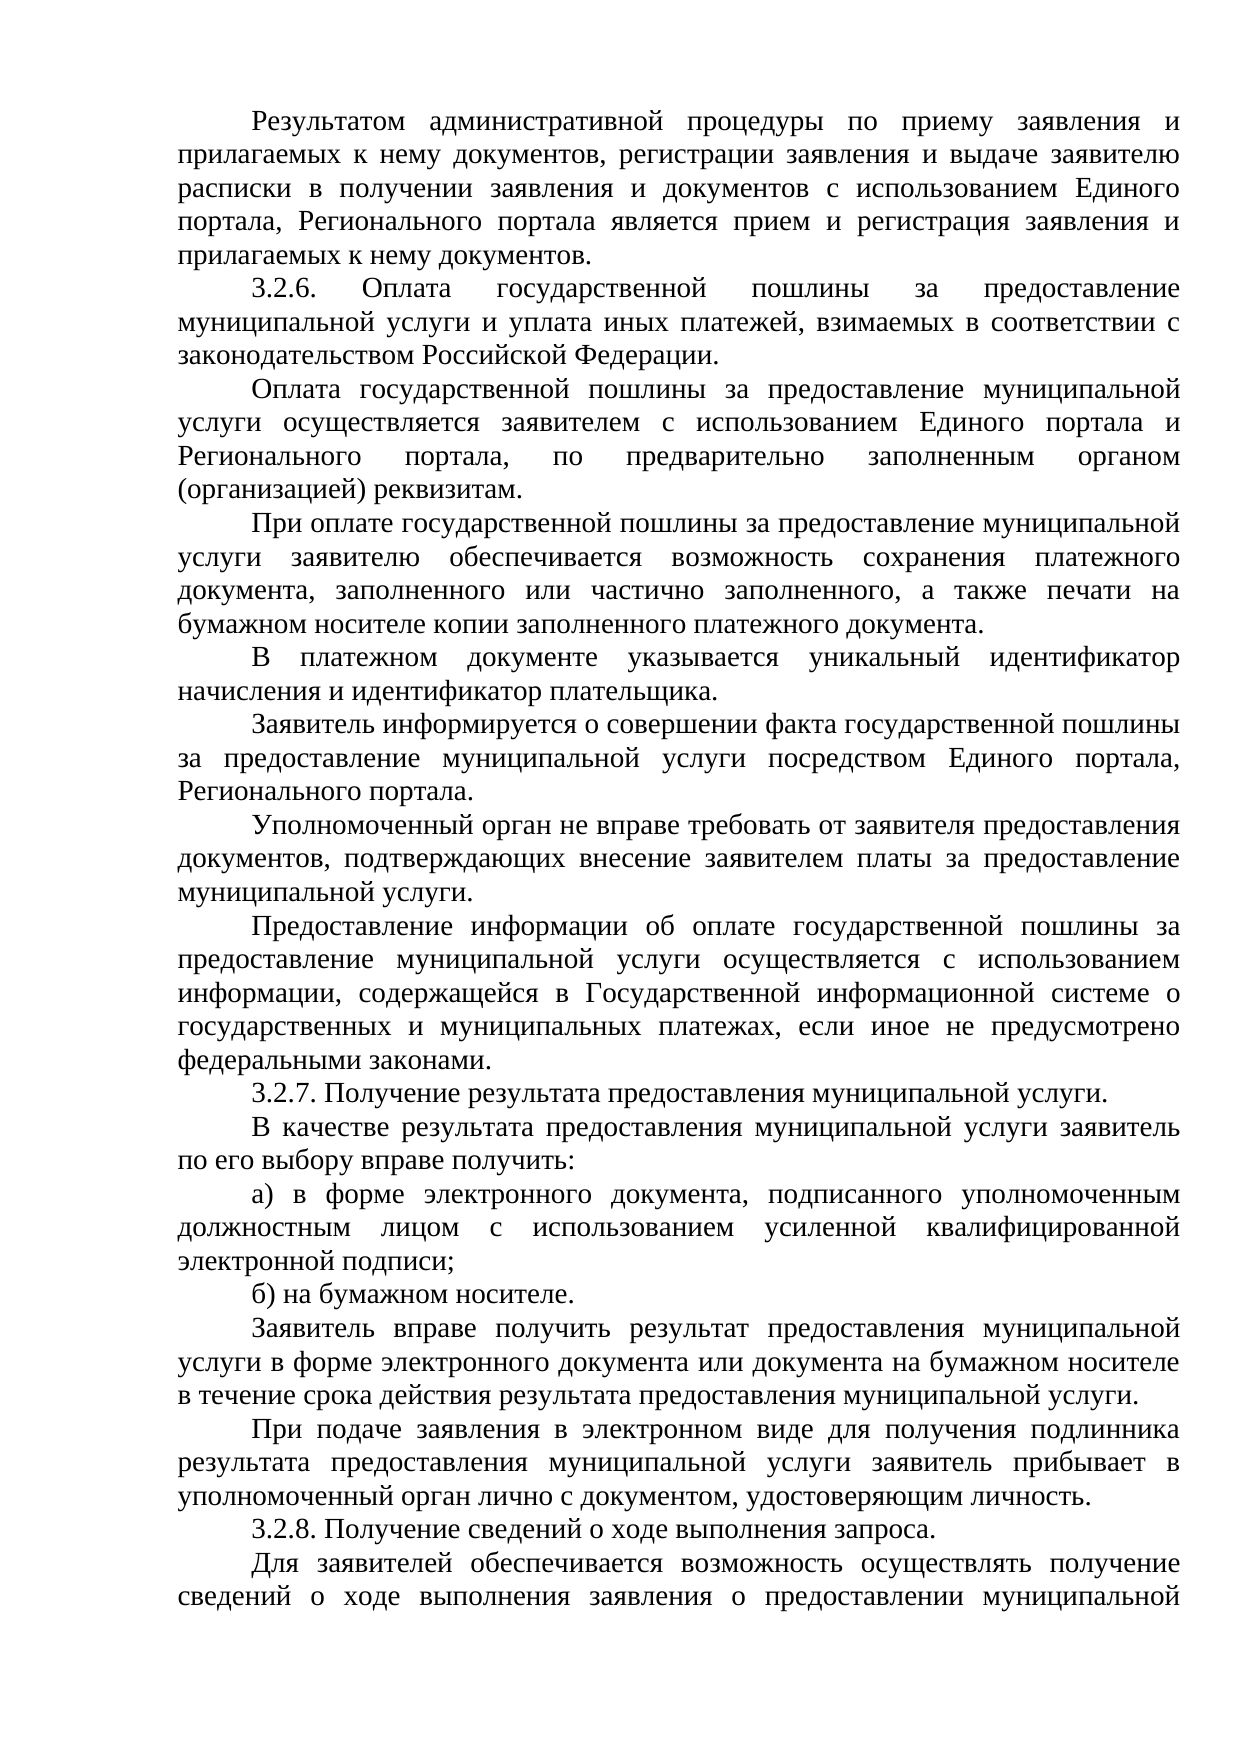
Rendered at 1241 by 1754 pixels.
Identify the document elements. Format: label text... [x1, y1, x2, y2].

text Оплата государственной пошлины за предоставление муниципальной услуги осуществляется заявителем с использованием Единого портала и Регионального портала, по предварительно заполненным органом (организацией) реквизитам. [177, 371, 1181, 505]
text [177, 1545, 1181, 1612]
text В платежном документе указывается уникальный идентификатор начисления и идентификатор плательщика. [177, 639, 1181, 706]
text а) в форме электронного документа, подписанного уполномоченным должностным лицом с использованием усиленной квалифицированной электронной подписи; [177, 1176, 1181, 1277]
text Заявитель вправе получить результат предоставления муниципальной услуги в форме электронного документа или документа на бумажном носителе в течение срока действия результата предоставления муниципальной услуги. [177, 1310, 1181, 1411]
text В качестве результата предоставления муниципальной услуги заявитель по его выбору вправе получить: [177, 1109, 1181, 1176]
text 3.2.8. Получение сведений о ходе выполнения запроса. [177, 1511, 1181, 1545]
text Уполномоченный орган не вправе требовать от заявителя предоставления документов, подтверждающих внесение заявителем платы за предоставление муниципальной услуги. [177, 807, 1181, 908]
text Предоставление информации об оплате государственной пошлины за предоставление муниципальной услуги осуществляется с использованием информации, содержащейся в Государственной информационной системе о государственных и муниципальных платежах, если иное не предусмотрено федеральными законами. [177, 908, 1181, 1075]
text б) на бумажном носителе. [177, 1277, 1181, 1310]
text При подаче заявления в электронном виде для получения подлинника результата предоставления муниципальной услуги заявитель прибывает в уполномоченный орган лично с документом, удостоверяющим личность. [177, 1411, 1181, 1511]
text Результатом административной процедуры по приему заявления и прилагаемых к нему документов, регистрации заявления и выдаче заявителю расписки в получении заявления и документов с использованием Единого портала, Регионального портала является прием и регистрация заявления и прилагаемых к нему документов. [177, 103, 1181, 270]
text Заявитель информируется о совершении факта государственной пошлины за предоставление муниципальной услуги посредством Единого портала, Регионального портала. [177, 706, 1181, 807]
text 3.2.7. Получение результата предоставления муниципальной услуги. [177, 1075, 1181, 1109]
text При оплате государственной пошлины за предоставление муниципальной услуги заявителю обеспечивается возможность сохранения платежного документа, заполненного или частично заполненного, а также печати на бумажном носителе копии заполненного платежного документа. [177, 505, 1181, 639]
text 3.2.6. Оплата государственной пошлины за предоставление муниципальной услуги и уплата иных платежей, взимаемых в соответствии с законодательством Российской Федерации. [177, 270, 1181, 371]
